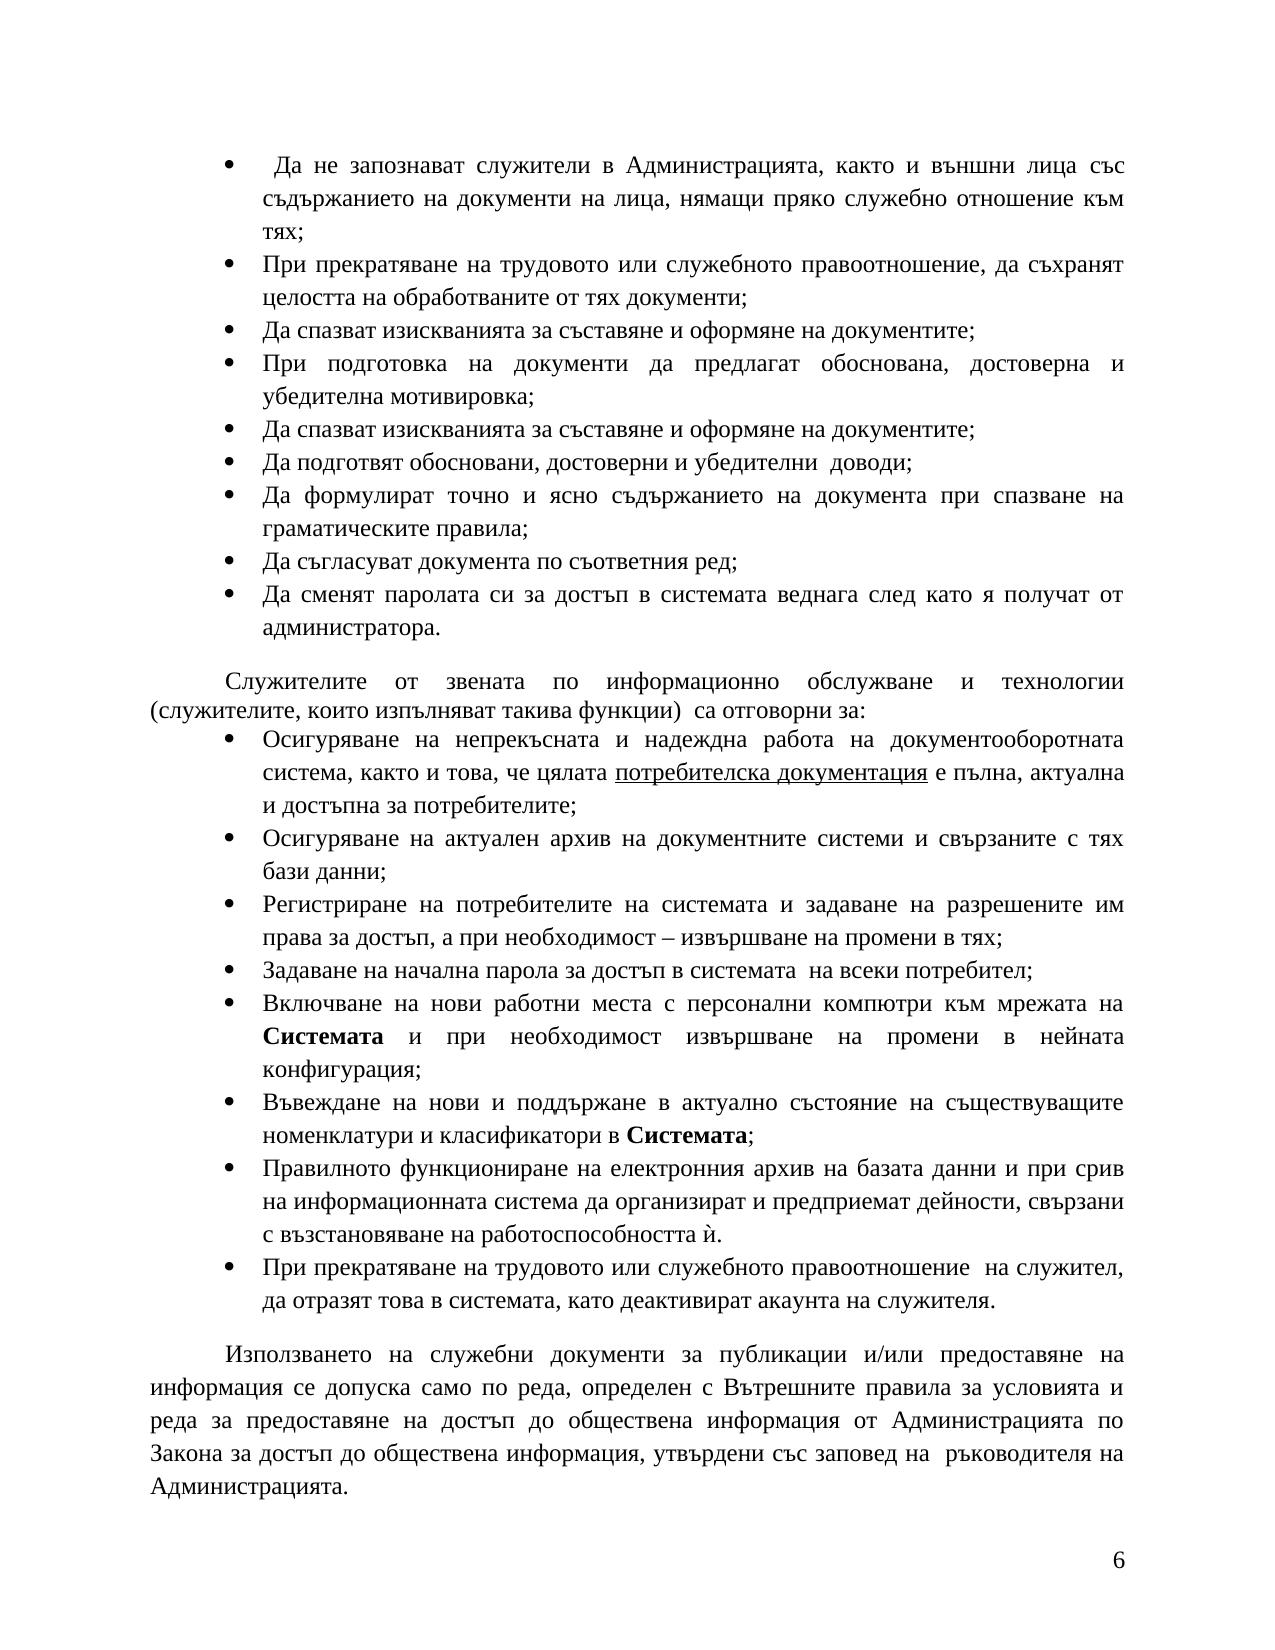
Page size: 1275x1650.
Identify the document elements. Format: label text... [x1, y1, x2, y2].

list Осигуряване на непрекъсната и надеждна работа на документооборотната система, както и това, че цялата потребителска документация е пълна, актуална и достъпна за потребителите; [225, 724, 1125, 818]
list Да не запознават служители в Администрацията, както и външни лица със съдържанието на документи на лица, нямащи пряко служебно отношение към тях; [225, 150, 1125, 245]
list Въвеждане на нови и поддържане в актуално състояние на съществуващите номенклатури и класификатори в Системата; [225, 1087, 1125, 1149]
list При прекратяване на трудовото или служебното правоотношение, да съхранят целостта на обработваните от тях документи; [225, 249, 1125, 311]
list Регистриране на потребителите на системата и задаване на разрешените им права за достъп, а при необходимост – извършване на промени в тях; [225, 889, 1125, 951]
list Да спазват изискванията за съставяне и оформяне на документите; [225, 315, 1125, 344]
list Да подготвят обосновани, достоверни и убедителни доводи; [225, 447, 1125, 476]
list Задаване на начална парола за достъп в системата на всеки потребител; [225, 955, 1125, 983]
list Правилното функциониране на електронния архив на базата данни и при срив на информационната система да организират и предприемат дейности, свързани с възстановяване на работоспособността ѝ. [225, 1153, 1125, 1248]
text Използването на служебни документи за публикации и/или предоставяне на информация се допуска само по реда, определен с Вътрешните правила за условията и реда за предоставяне на достъп до обществена информация от Администрацията по Закона за достъп до обществена информация, утвърдени със заповед на ръководителя на Администрацията. [150, 1339, 1125, 1500]
list Да сменят паролата си за достъп в системата веднага след като я получат от администратора. [225, 579, 1125, 641]
list При подготовка на документи да предлагат обоснована, достоверна и убедителна мотивировка; [225, 348, 1125, 410]
list Включване на нови работни места с персонални компютри към мрежата на Системата и при необходимост извършване на промени в нейната конфигурация; [225, 988, 1125, 1083]
list Да спазват изискванията за съставяне и оформяне на документите; [225, 414, 1125, 443]
text Служителите от звената по информационно обслужване и технологии (служителите, които изпълняват такива функции) са отговорни за: [150, 666, 1125, 724]
list При прекратяване на трудовото или служебното правоотношение на служител, да отразят това в системата, като деактивират акаунта на служителя. [225, 1252, 1125, 1314]
list Да формулират точно и ясно съдържанието на документа при спазване на граматическите правила; [225, 480, 1125, 542]
list Да съгласуват документа по съответния ред; [225, 546, 1125, 575]
list Осигуряване на актуален архив на документните системи и свързаните с тях бази данни; [225, 823, 1125, 884]
